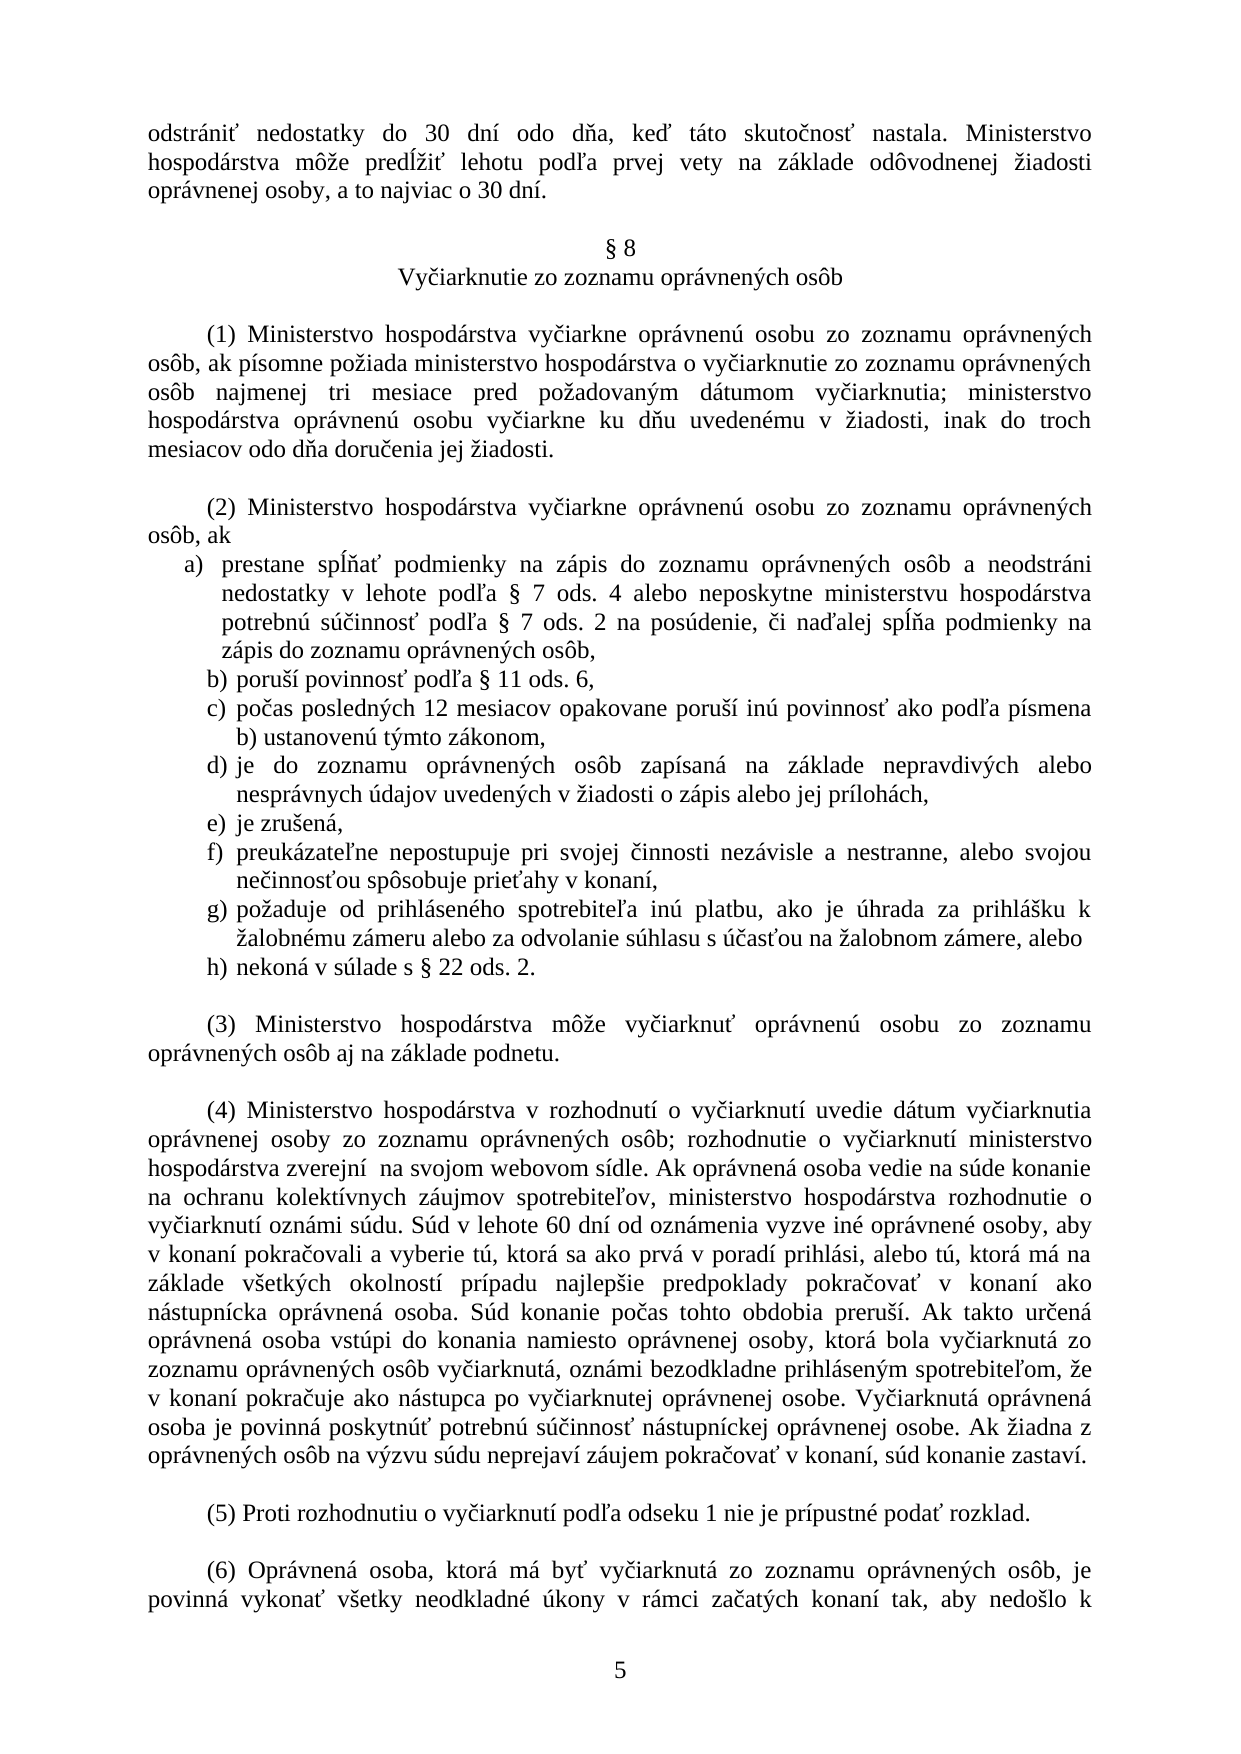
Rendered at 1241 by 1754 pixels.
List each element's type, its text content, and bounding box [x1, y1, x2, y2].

list je zrušená, [207, 808, 1093, 837]
list poruší povinnosť podľa § 11 ods. 6, [207, 664, 1093, 693]
list je do zoznamu oprávnených osôb zapísaná na základe nepravdivých alebo nesprávnych údajov uvedených v žiadosti o zápis alebo jej prílohách, [207, 751, 1093, 808]
list preukázateľne nepostupuje pri svojej činnosti nezávisle a nestranne, alebo svojou nečinnosťou spôsobuje prieťahy v konaní, [207, 837, 1093, 894]
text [148, 118, 1093, 204]
list počas posledných 12 mesiacov opakovane poruší inú povinnosť ako podľa písmena b) ustanovenú týmto zákonom, [207, 693, 1093, 751]
text Vyčiarknutie zo zoznamu oprávnených osôb [148, 262, 1093, 291]
text (1) Ministerstvo hospodárstva vyčiarkne oprávnenú osobu zo zoznamu oprávnených osôb, ak písomne požiada ministerstvo hospodárstva o vyčiarknutie zo zoznamu oprávnených osôb najmenej tri mesiace pred požadovaným dátumom vyčiarknutia; ministerstvo hospodárstva oprávnenú osobu vyčiarkne ku dňu uvedenému v žiadosti, inak do troch mesiacov odo dňa doručenia jej žiadosti. [148, 319, 1093, 463]
text § 8 [148, 233, 1093, 262]
text (5) Proti rozhodnutiu o vyčiarknutí podľa odseku 1 nie je prípustné podať rozklad. [148, 1498, 1093, 1527]
list požaduje od prihláseného spotrebiteľa inú platbu, ako je úhrada za prihlášku k žalobnému zámeru alebo za odvolanie súhlasu s účasťou na žalobnom zámere, alebo [207, 894, 1093, 952]
text (2) Ministerstvo hospodárstva vyčiarkne oprávnenú osobu zo zoznamu oprávnených osôb, ak [148, 492, 1093, 549]
text (3) Ministerstvo hospodárstva môže vyčiarknuť oprávnenú osobu zo zoznamu oprávnených osôb aj na základe podnetu. [148, 1009, 1093, 1067]
list prestane spĺňať podmienky na zápis do zoznamu oprávnených osôb a neodstráni nedostatky v lehote podľa § 7 ods. 4 alebo neposkytne ministerstvu hospodárstva potrebnú súčinnosť podľa § 7 ods. 2 na posúdenie, či naďalej spĺňa podmienky na zápis do zoznamu oprávnených osôb, [184, 549, 1093, 664]
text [148, 1556, 1093, 1613]
text (4) Ministerstvo hospodárstva v rozhodnutí o vyčiarknutí uvedie dátum vyčiarknutia oprávnenej osoby zo zoznamu oprávnených osôb; rozhodnutie o vyčiarknutí ministerstvo hospodárstva zverejní na svojom webovom sídle. Ak oprávnená osoba vedie na súde konanie na ochranu kolektívnych záujmov spotrebiteľov, ministerstvo hospodárstva rozhodnutie o vyčiarknutí oznámi súdu. Súd v lehote 60 dní od oznámenia vyzve iné oprávnené osoby, aby v konaní pokračovali a vyberie tú, ktorá sa ako prvá v poradí prihlási, alebo tú, ktorá má na základe všetkých okolností prípadu najlepšie predpoklady pokračovať v konaní ako nástupnícka oprávnená osoba. Súd konanie počas tohto obdobia preruší. Ak takto určená oprávnená osoba vstúpi do konania namiesto oprávnenej osoby, ktorá bola vyčiarknutá zo zoznamu oprávnených osôb vyčiarknutá, oznámi bezodkladne prihláseným spotrebiteľom, že v konaní pokračuje ako nástupca po vyčiarknutej oprávnenej osobe. Vyčiarknutá oprávnená osoba je povinná poskytnúť potrebnú súčinnosť nástupníckej oprávnenej osobe. Ak žiadna z oprávnených osôb na výzvu súdu neprejaví záujem pokračovať v konaní, súd konanie zastaví. [148, 1096, 1093, 1469]
list nekoná v súlade s § 22 ods. 2. [207, 952, 1093, 981]
